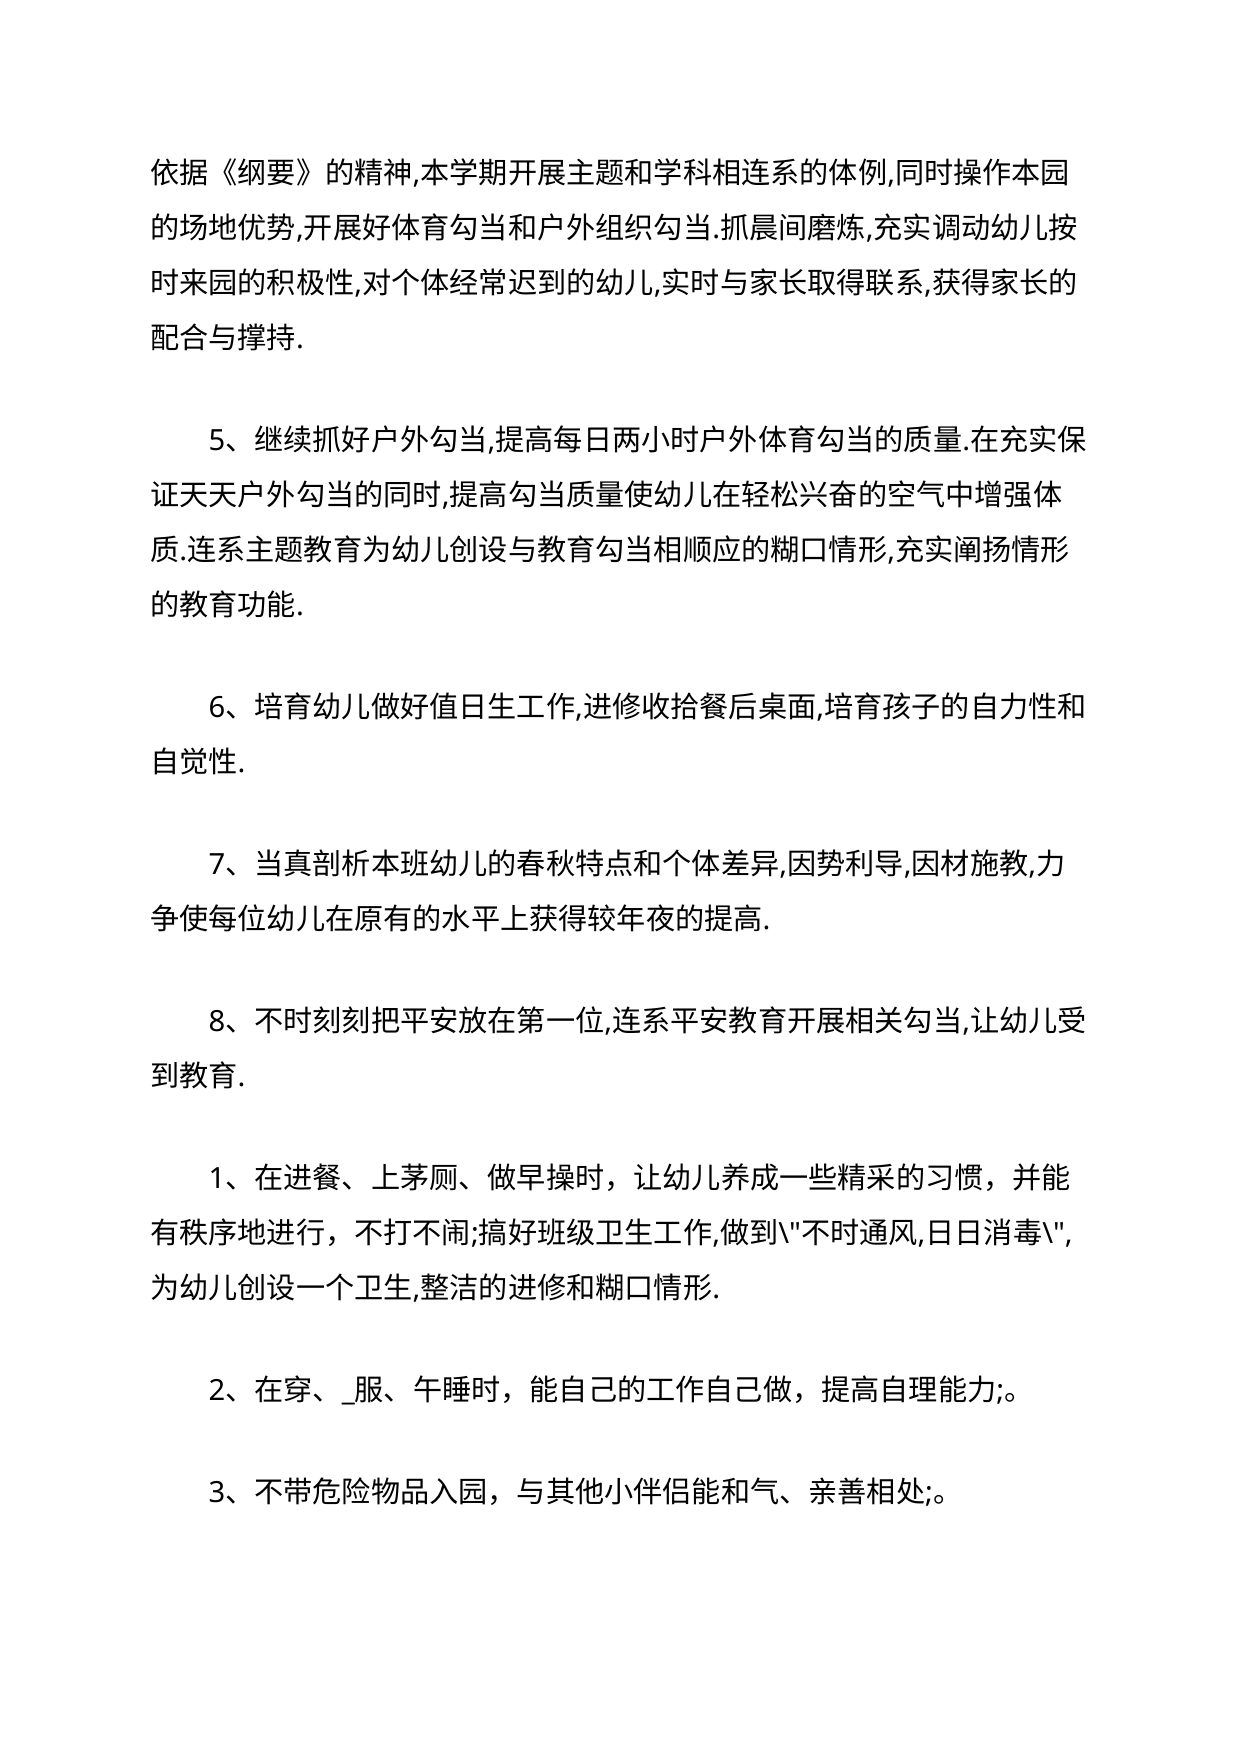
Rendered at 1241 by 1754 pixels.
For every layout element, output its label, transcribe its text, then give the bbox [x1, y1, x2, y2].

text 2、在穿、_服、午睡时，能自己的工作自己做，提高自理能力;。 [150, 1367, 1090, 1409]
text 3、不带危险物品入园，与其他小伴侣能和气、亲善相处;。 [150, 1469, 1090, 1511]
text 5、继续抓好户外勾当,提高每日两小时户外体育勾当的质量.在充实保证天天户外勾当的同时,提高勾当质量使幼儿在轻松兴奋的空气中增强体质.连系主题教育为幼儿创设与教育勾当相顺应的糊口情形,充实阐扬情形的教育功能. [150, 417, 1090, 624]
text 8、不时刻刻把平安放在第一位,连系平安教育开展相关勾当,让幼儿受到教育. [150, 998, 1090, 1095]
text 6、培育幼儿做好值日生工作,进修收拾餐后桌面,培育孩子的自力性和自觉性. [150, 684, 1090, 781]
text 7、当真剖析本班幼儿的春秋特点和个体差异,因势利导,因材施教,力争使每位幼儿在原有的水平上获得较年夜的提高. [150, 841, 1090, 938]
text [150, 150, 1090, 357]
text 1、在进餐、上茅厕、做早操时，让幼儿养成一些精采的习惯，并能有秩序地进行，不打不闹;搞好班级卫生工作,做到\"不时通风,日日消毒\",为幼儿创设一个卫生,整洁的进修和糊口情形. [150, 1155, 1090, 1307]
